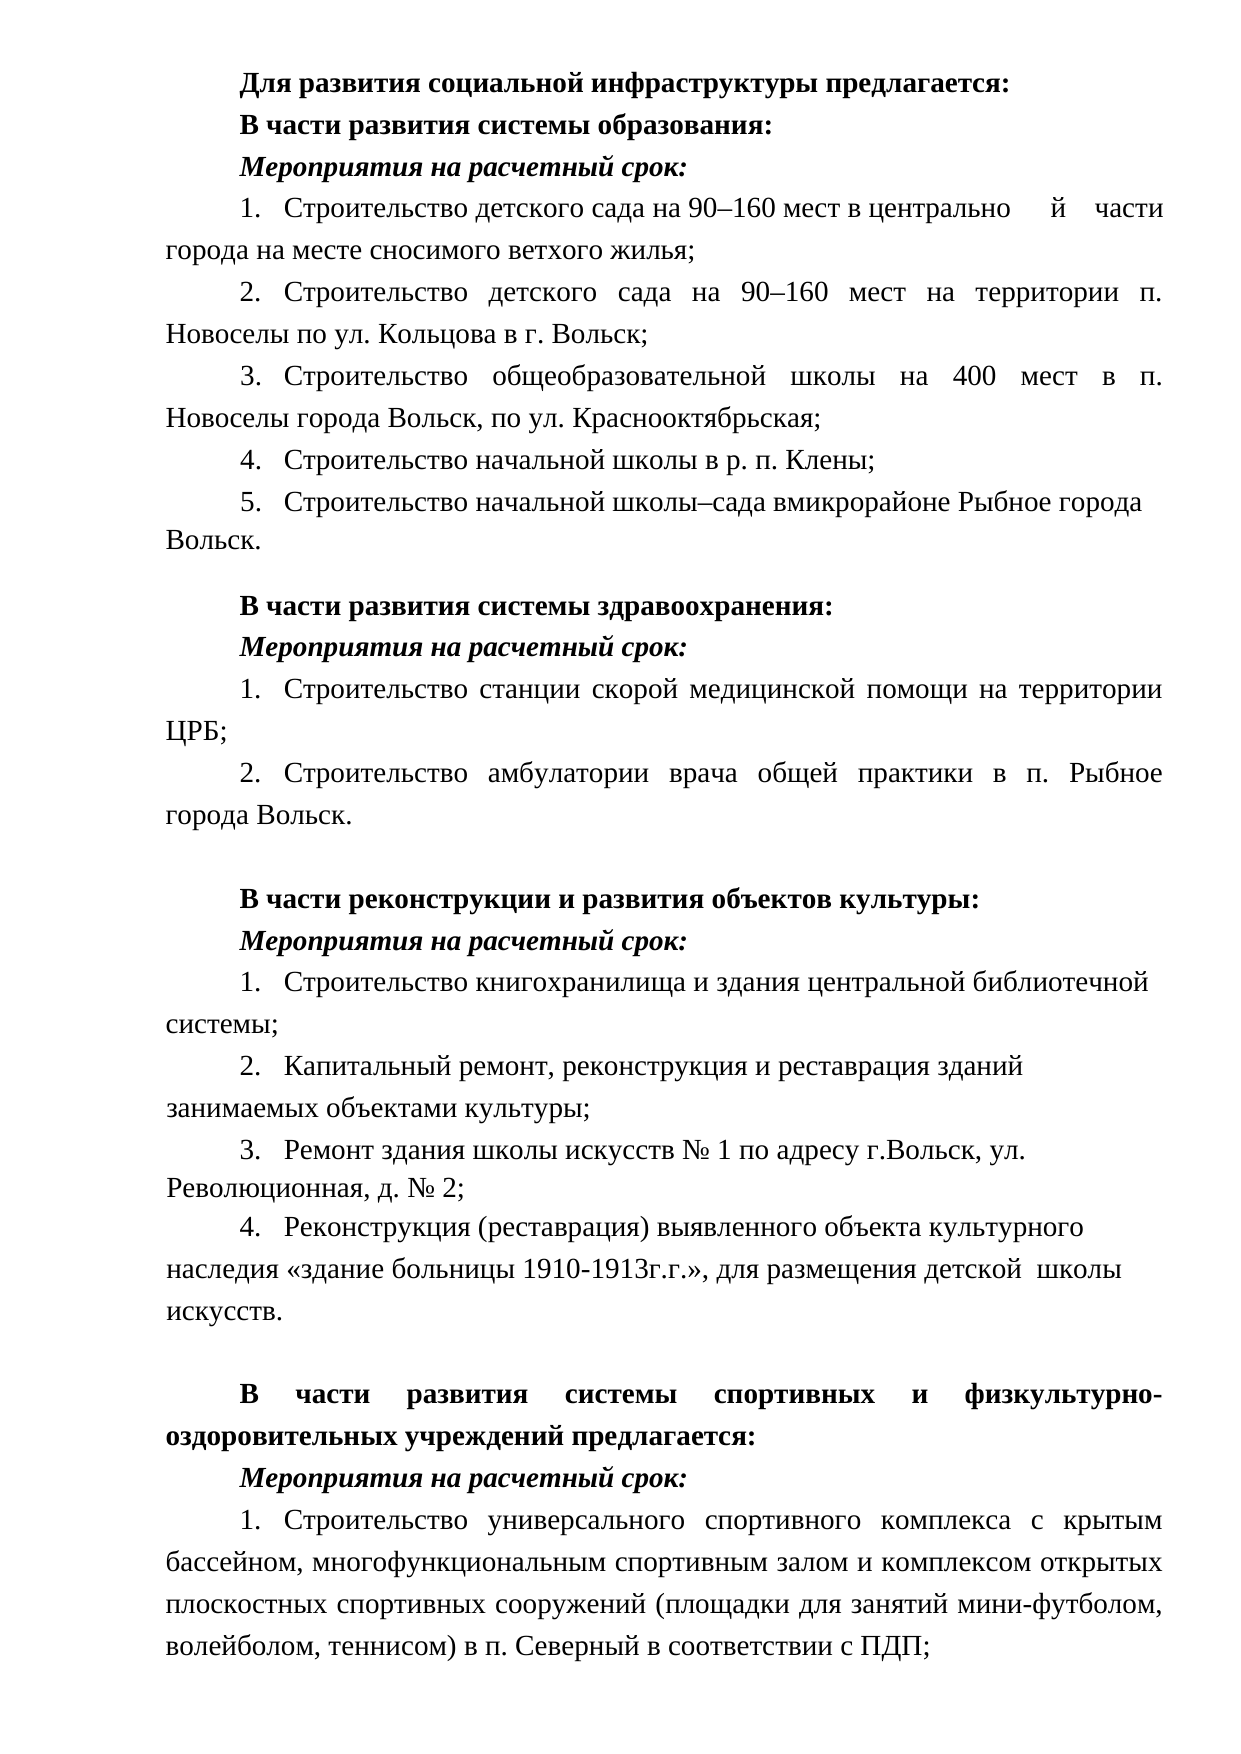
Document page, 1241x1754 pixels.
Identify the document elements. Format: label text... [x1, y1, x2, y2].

text В части развития системы здравоохранения: [165, 588, 1163, 621]
list Строительство книгохранилища и здания центральной библиотечной системы; [165, 964, 1163, 1040]
text В части реконструкции и развития объектов культуры: [165, 881, 1163, 914]
text В части развития системы образования: [165, 107, 1163, 140]
list Строительство начальной школы–сада вмикрорайоне Рыбное города Вольск. [165, 484, 1163, 556]
list Строительство универсального спортивного комплекса с крытым бассейном, многофункциональным спортивным залом и комплексом открытых плоскостных спортивных сооружений (площадки для занятий мини-футболом, волейболом, теннисом) в п. Северный в соответствии с ПДП; [165, 1502, 1163, 1661]
list Мероприятия на расчетный срок: [165, 149, 1163, 182]
list Ремонт здания школы искусств № 1 по адресу г.Вольск, ул. Революционная, д. № 2; [166, 1132, 1163, 1204]
text В части развития системы спортивных и физкультурно-оздоровительных учреждений предлагается: [165, 1377, 1163, 1452]
list Строительство общеобразовательной школы на 400 мест в п. Новоселы города Вольск, по ул. Краснооктябрьская; [165, 358, 1163, 433]
list Строительство детского сада на 90–160 мест в центрально й части города на месте сносимого ветхого жилья; [165, 191, 1163, 266]
list Реконструкция (реставрация) выявленного объекта культурного наследия «здание больницы 1910-1913г.г.», для размещения детской школы искусств. [166, 1209, 1163, 1326]
text Мероприятия на расчетный срок: [165, 629, 1163, 663]
list Капитальный ремонт, реконструкция и реставрация зданий занимаемых объектами культуры; [166, 1048, 1163, 1124]
list Строительство амбулатории врача общей практики в п. Рыбное города Вольск. [165, 755, 1163, 831]
text Мероприятия на расчетный срок: [165, 923, 1163, 956]
list Строительство станции скорой медицинской помощи на территории ЦРБ; [165, 671, 1163, 747]
list Строительство детского сада на 90–160 мест на территории п. Новоселы по ул. Кольцова в г. Вольск; [165, 274, 1163, 350]
list Строительство начальной школы в р. п. Клены; [165, 442, 1163, 475]
text Для развития социальной инфраструктуры предлагается: [165, 65, 1163, 98]
text Мероприятия на расчетный срок: [165, 1460, 1163, 1494]
